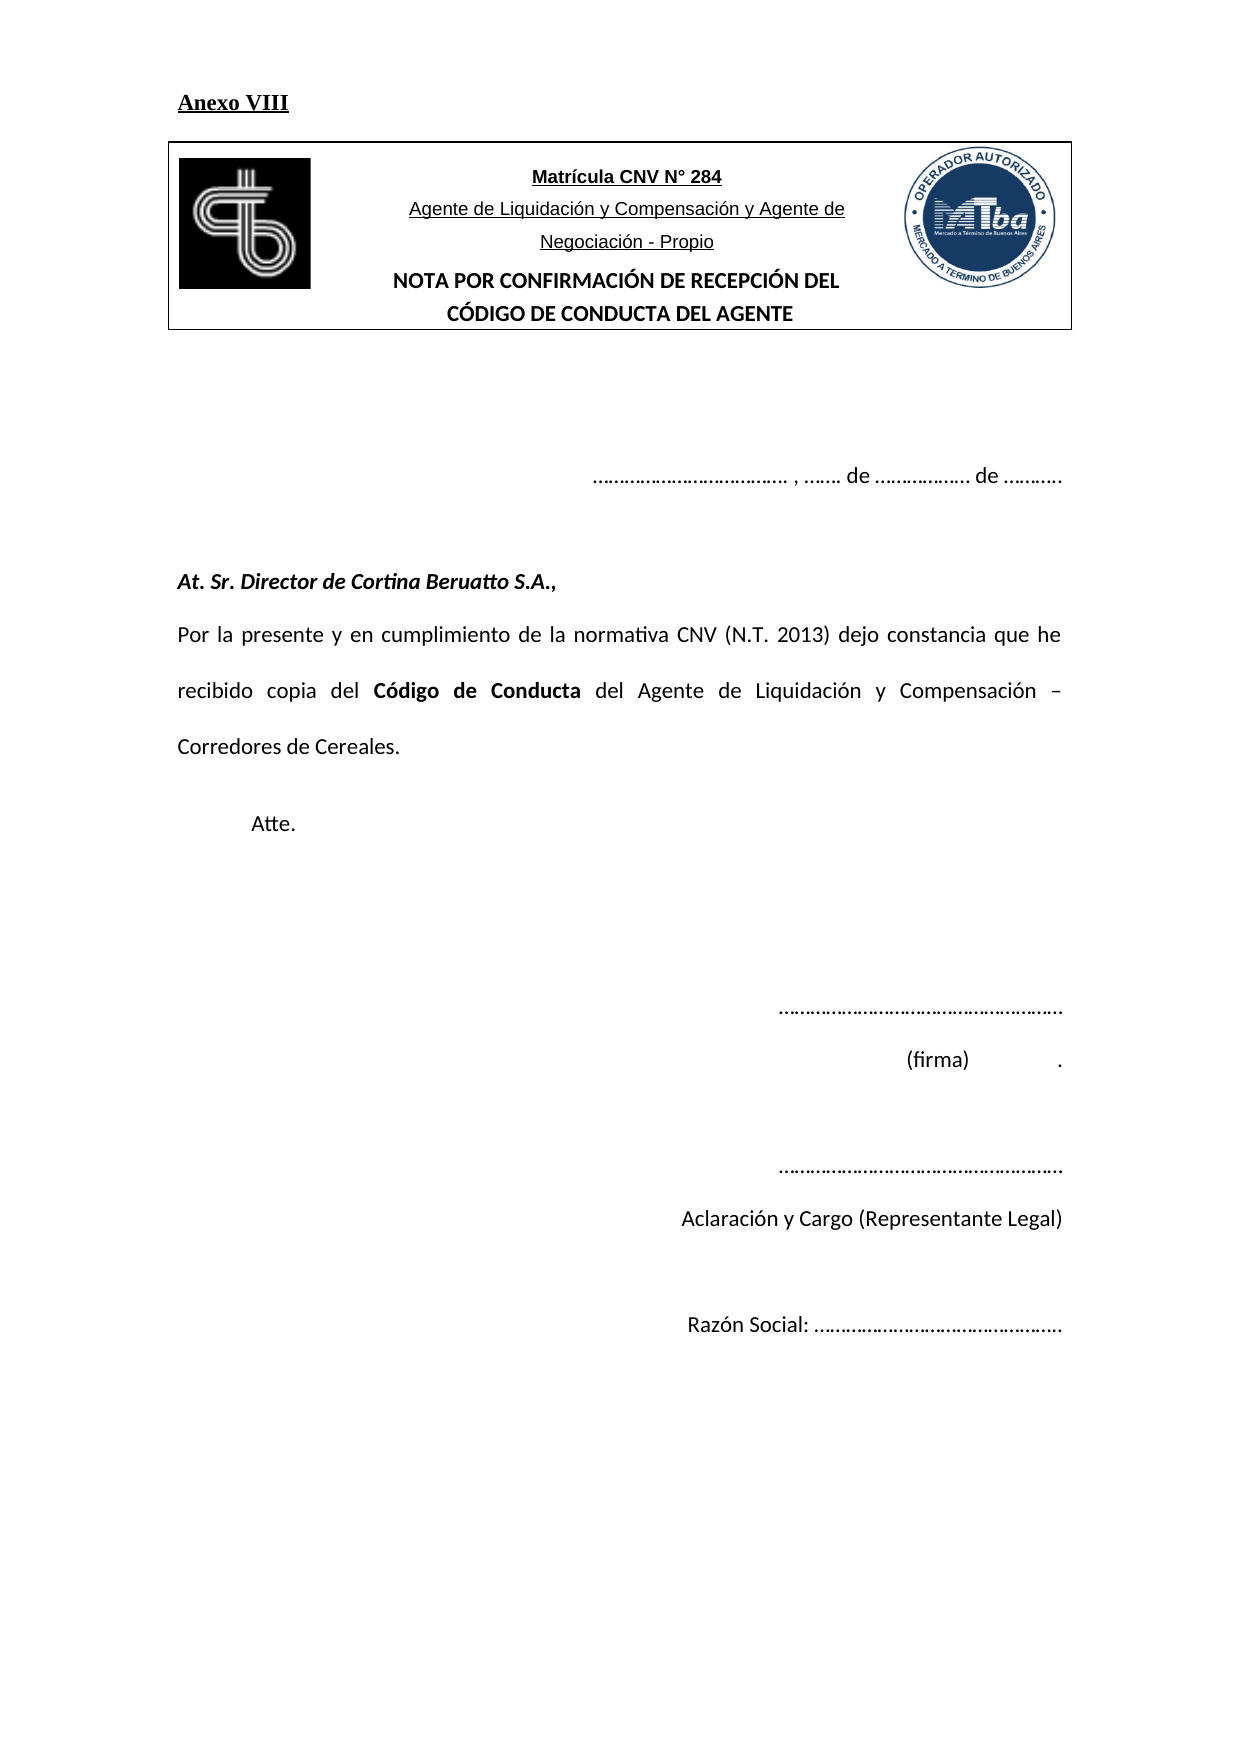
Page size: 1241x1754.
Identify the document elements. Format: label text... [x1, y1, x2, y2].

text At. Sr. Director de Cortina Beruatto S.A., [177, 567, 1063, 595]
picture [179, 158, 311, 289]
text Razón Social: ……………………………………….. [177, 1310, 1063, 1338]
text ……………………………………………… [177, 992, 1063, 1020]
text ………………………………. , ……. de ……………… de ……….. [177, 461, 1063, 489]
text NOTA POR CONFIRMACIÓN DE RECEPCIÓN DEL CÓDIGO DE CONDUCTA DEL AGENTE [169, 143, 1071, 329]
picture [897, 144, 1062, 289]
text ……………………………………………… [177, 1151, 1063, 1179]
text Atte. [177, 809, 1063, 837]
text Anexo VIII [177, 89, 1063, 115]
text Aclaración y Cargo (Representante Legal) [177, 1204, 1063, 1232]
text (firma) . [177, 1045, 1063, 1073]
text Por la presente y en cumplimiento de la normativa CNV (N.T. 2013) dejo constancia que he recibido copia del Código de Conducta del Agente de Liquidación y Compensación – Corredores de Cereales. [177, 620, 1063, 760]
